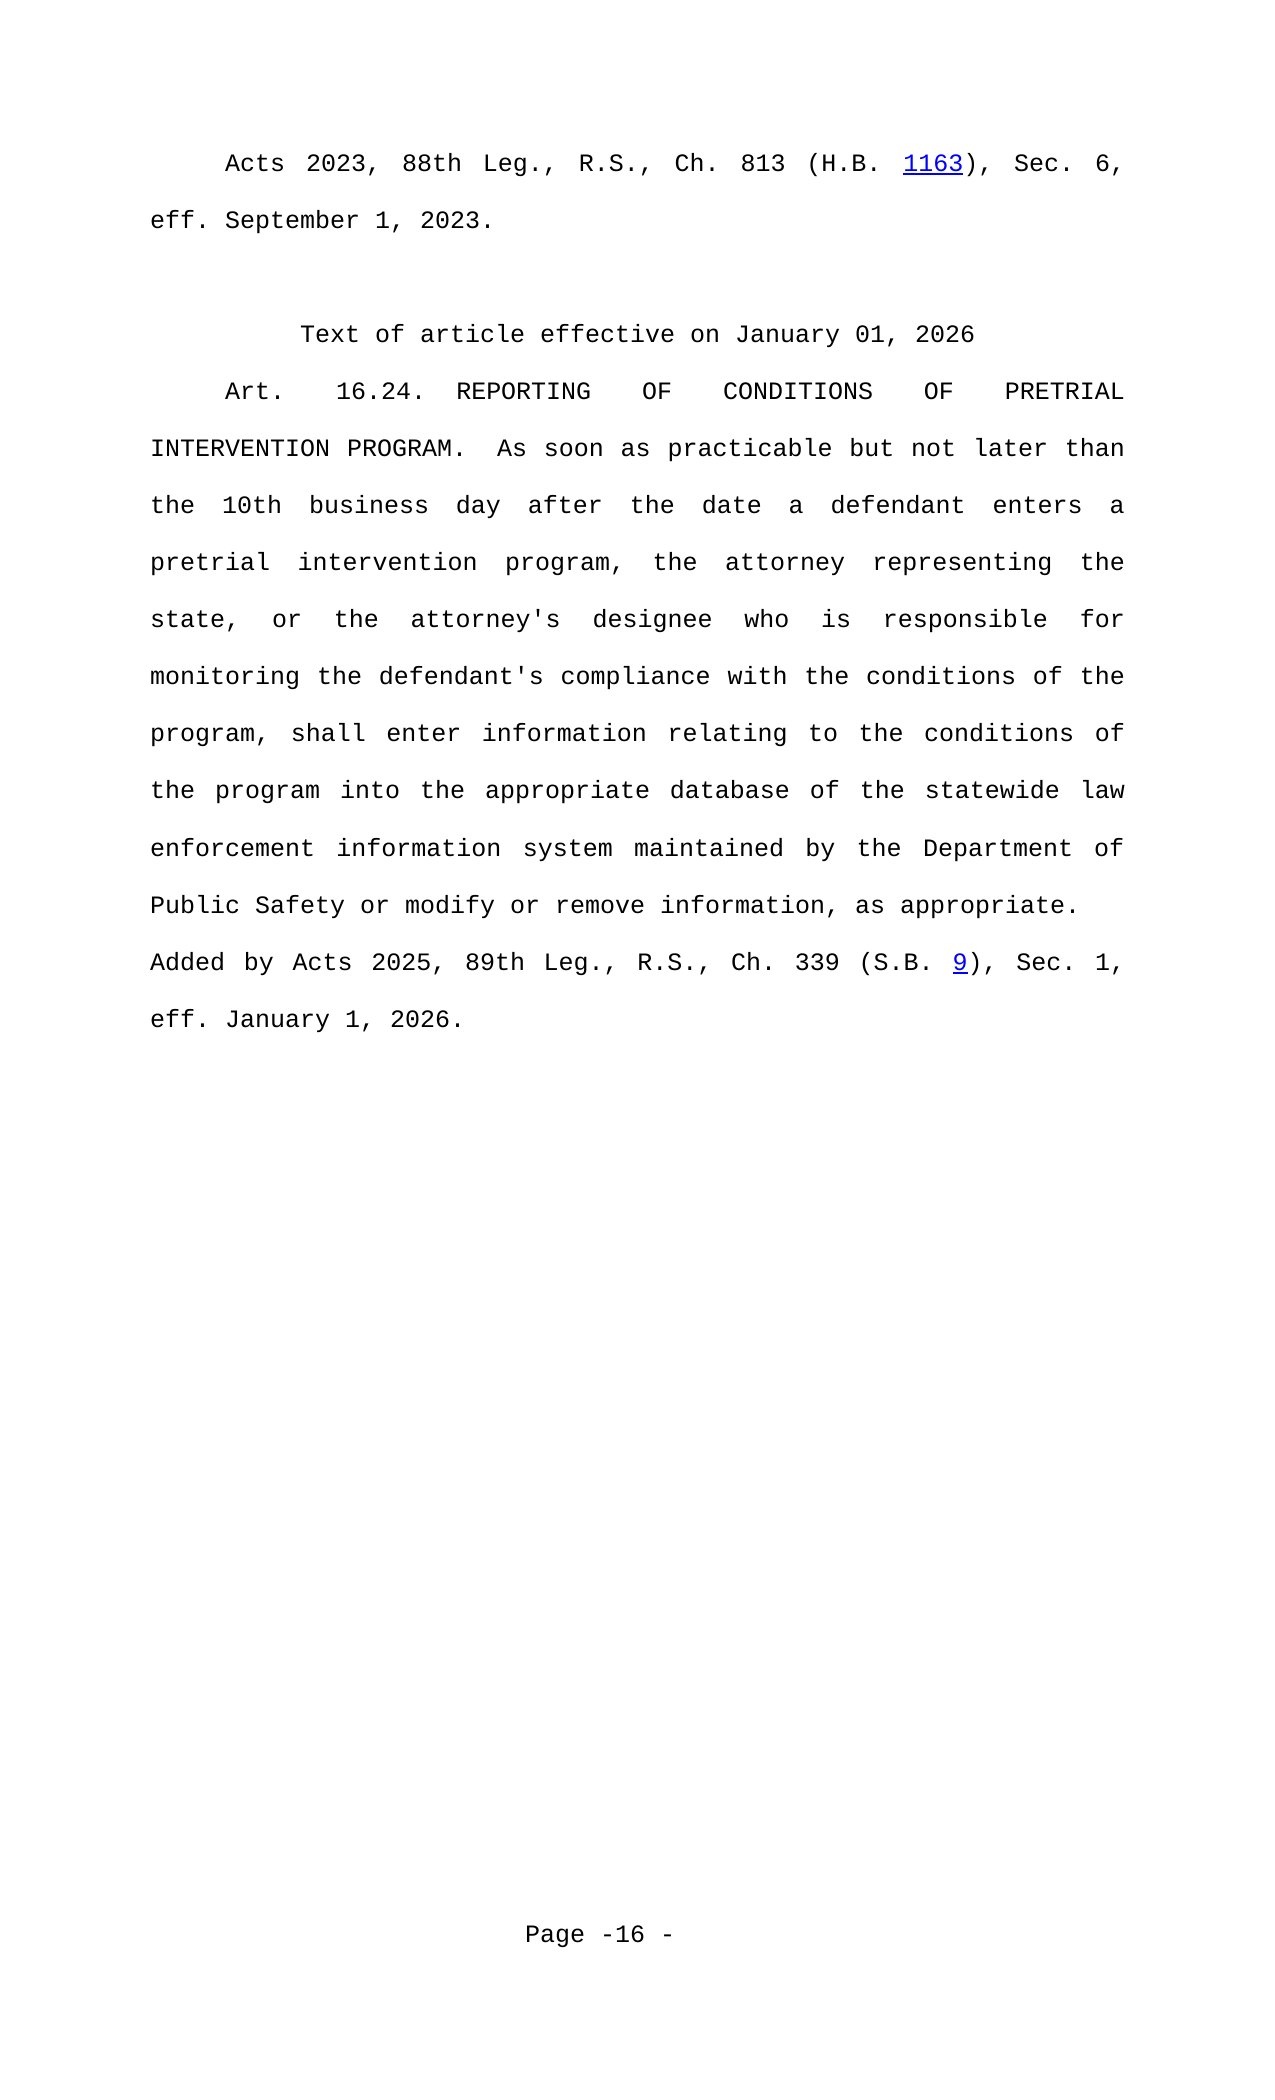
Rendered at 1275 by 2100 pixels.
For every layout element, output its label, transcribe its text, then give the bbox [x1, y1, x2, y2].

text Text of article effective on January 01, 2026 [150, 321, 1125, 350]
text Acts 2023, 88th Leg., R.S., Ch. 813 (H.B. 1163), Sec. 6, eff. September 1, 2023. [150, 150, 1125, 236]
text Added by Acts 2025, 89th Leg., R.S., Ch. 339 (S.B. 9), Sec. 1, eff. January 1, 2026. [150, 949, 1125, 1035]
text Art. 16.24. REPORTING OF CONDITIONS OF PRETRIAL INTERVENTION PROGRAM. As soon as practicable but not later than the 10th business day after the date a defendant enters a pretrial intervention program, the attorney representing the state, or the attorney's designee who is responsible for monitoring the defendant's compliance with the conditions of the program, shall enter information relating to the conditions of the program into the appropriate database of the statewide law enforcement information system maintained by the Department of Public Safety or modify or remove information, as appropriate. [150, 378, 1125, 921]
